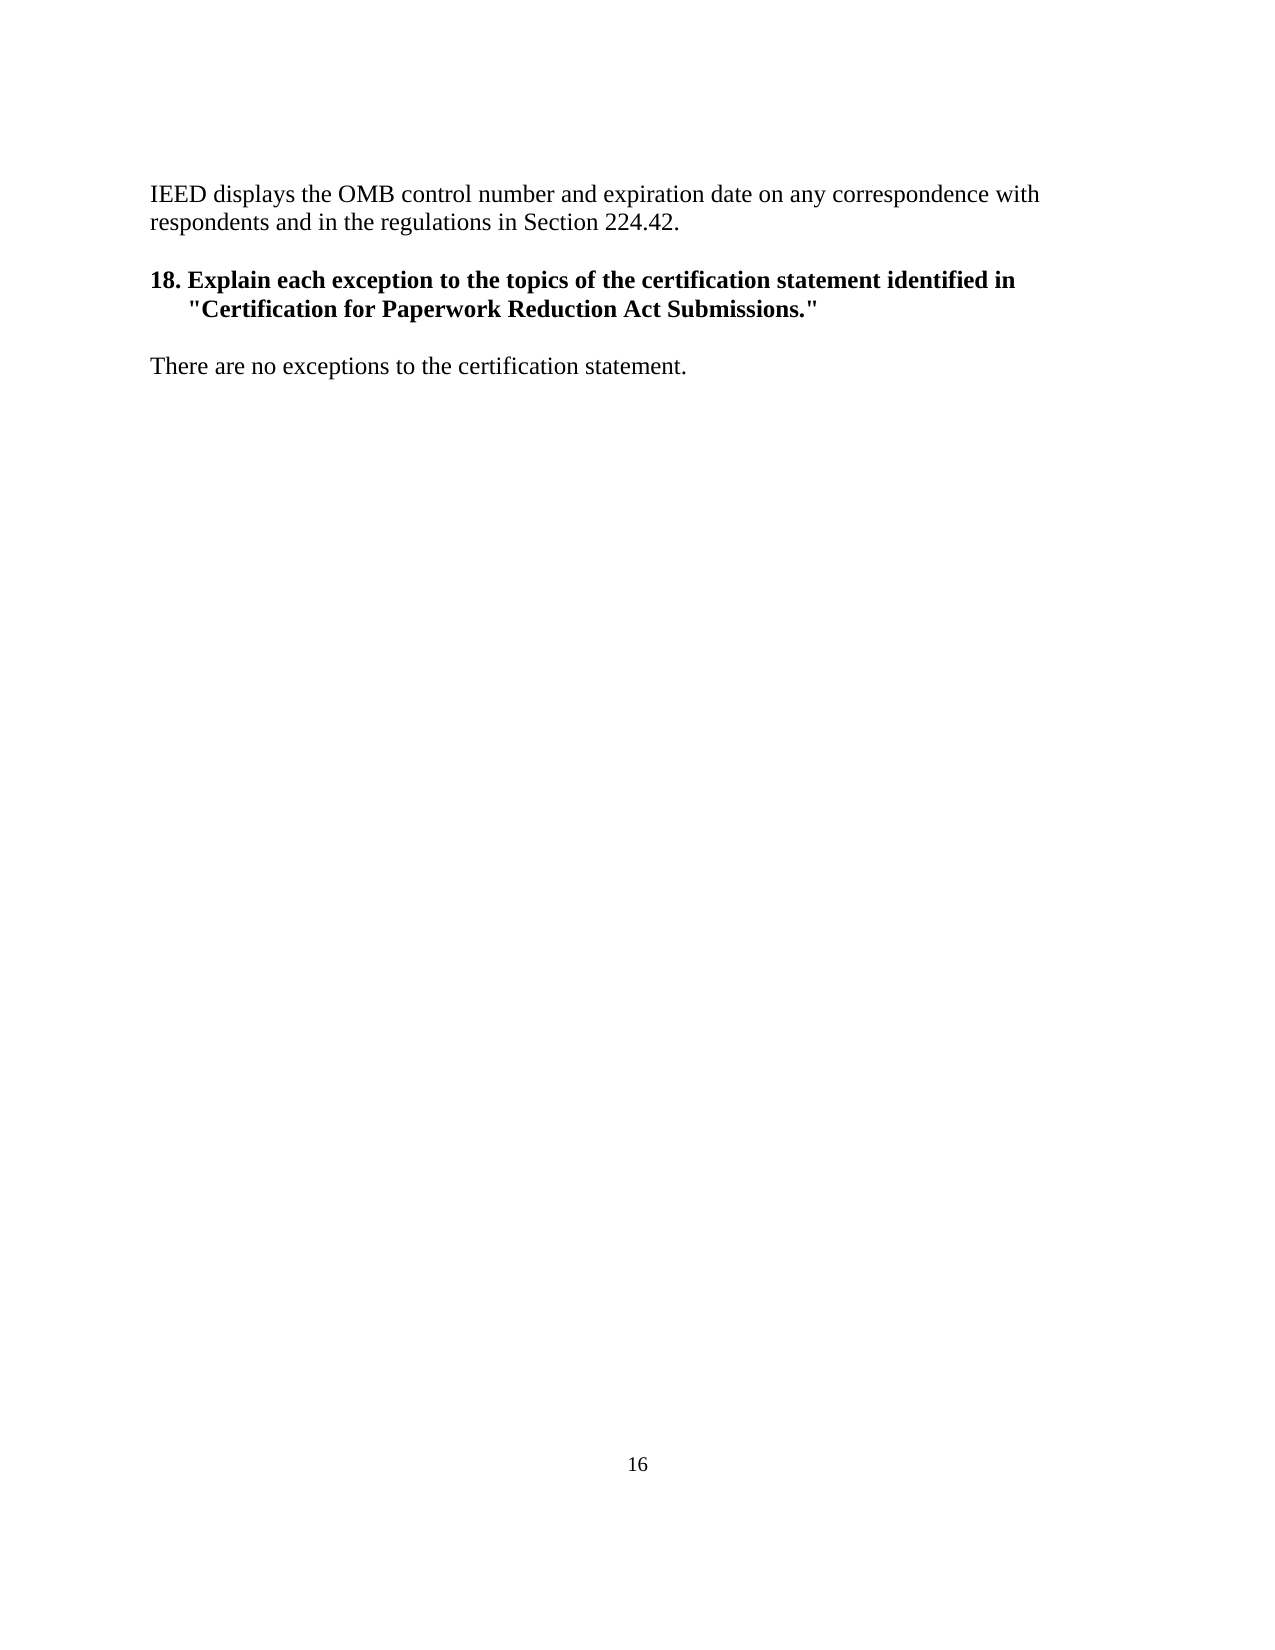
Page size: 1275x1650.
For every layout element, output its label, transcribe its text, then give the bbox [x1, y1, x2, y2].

text 18. Explain each exception to the topics of the certification statement identified in "Certification for Paperwork Reduction Act Submissions." [150, 265, 1125, 322]
text There are no exceptions to the certification statement. [150, 351, 1125, 380]
text IEED displays the OMB control number and expiration date on any correspondence with respondents and in the regulations in Section 224.42. [150, 179, 1125, 236]
